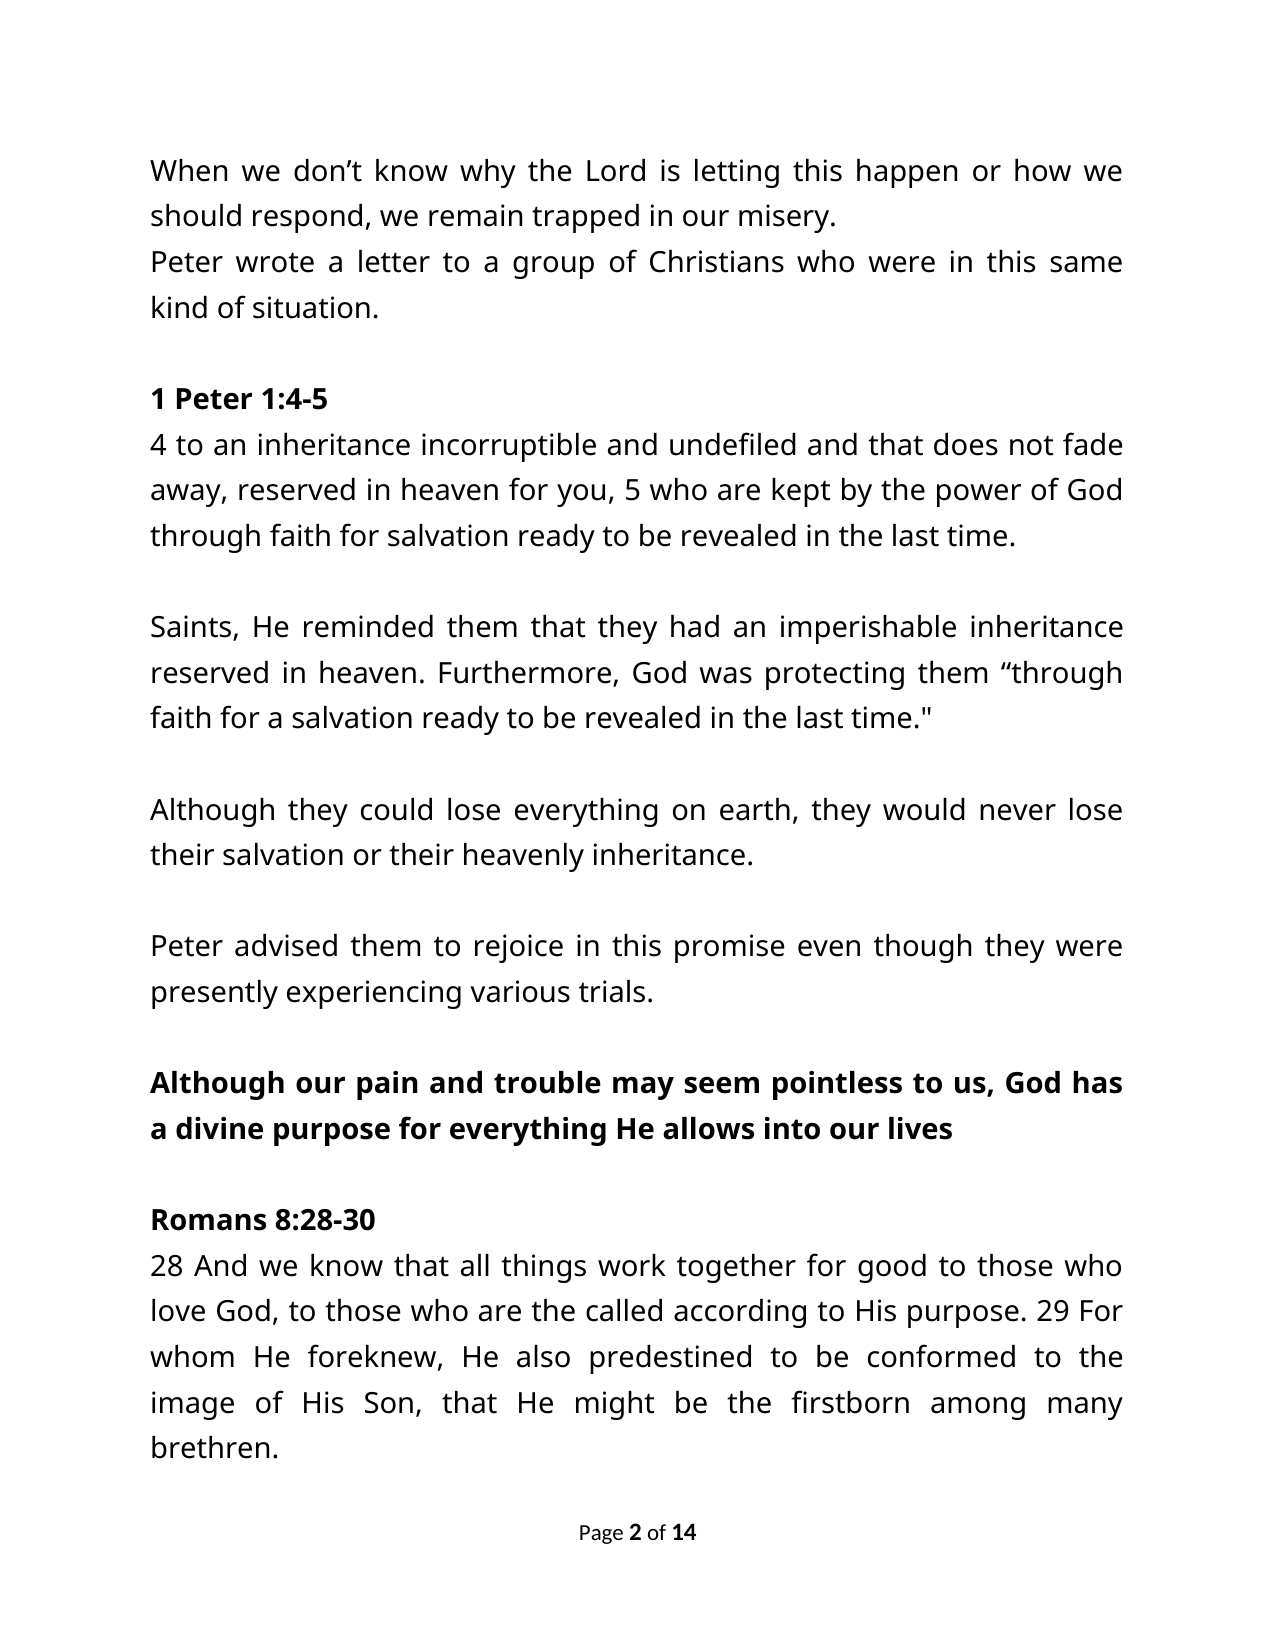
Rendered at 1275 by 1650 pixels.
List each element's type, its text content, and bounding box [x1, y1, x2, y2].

text When we don’t know why the Lord is letting this happen or how we should respond, we remain trapped in our misery. [150, 150, 1125, 235]
text 4 to an inheritance incorruptible and undefiled and that does not fade away, reserved in heaven for you, 5 who are kept by the power of God through faith for salvation ready to be revealed in the last time. [150, 424, 1125, 555]
text Although our pain and trouble may seem pointless to us, God has a divine purpose for everything He allows into our lives [150, 1062, 1125, 1148]
text Peter advised them to rejoice in this promise even though they were presently experiencing various trials. [150, 926, 1125, 1011]
text 28 And we know that all things work together for good to those who love God, to those who are the called according to His purpose. 29 For whom He foreknew, He also predestined to be conformed to the image of His Son, that He might be the firstborn among many brethren. [150, 1245, 1125, 1467]
text 1 Peter 1:4-5 [150, 378, 1125, 418]
text Although they could lose everything on earth, they would never lose their salvation or their heavenly inheritance. [150, 789, 1125, 874]
text Saints, He reminded them that they had an imperishable inheritance reserved in heaven. Furthermore, God was protecting them “through faith for a salvation ready to be revealed in the last time." [150, 606, 1125, 737]
text Peter wrote a letter to a group of Christians who were in this same kind of situation. [150, 241, 1125, 327]
text Romans 8:28-30 [150, 1199, 1125, 1239]
